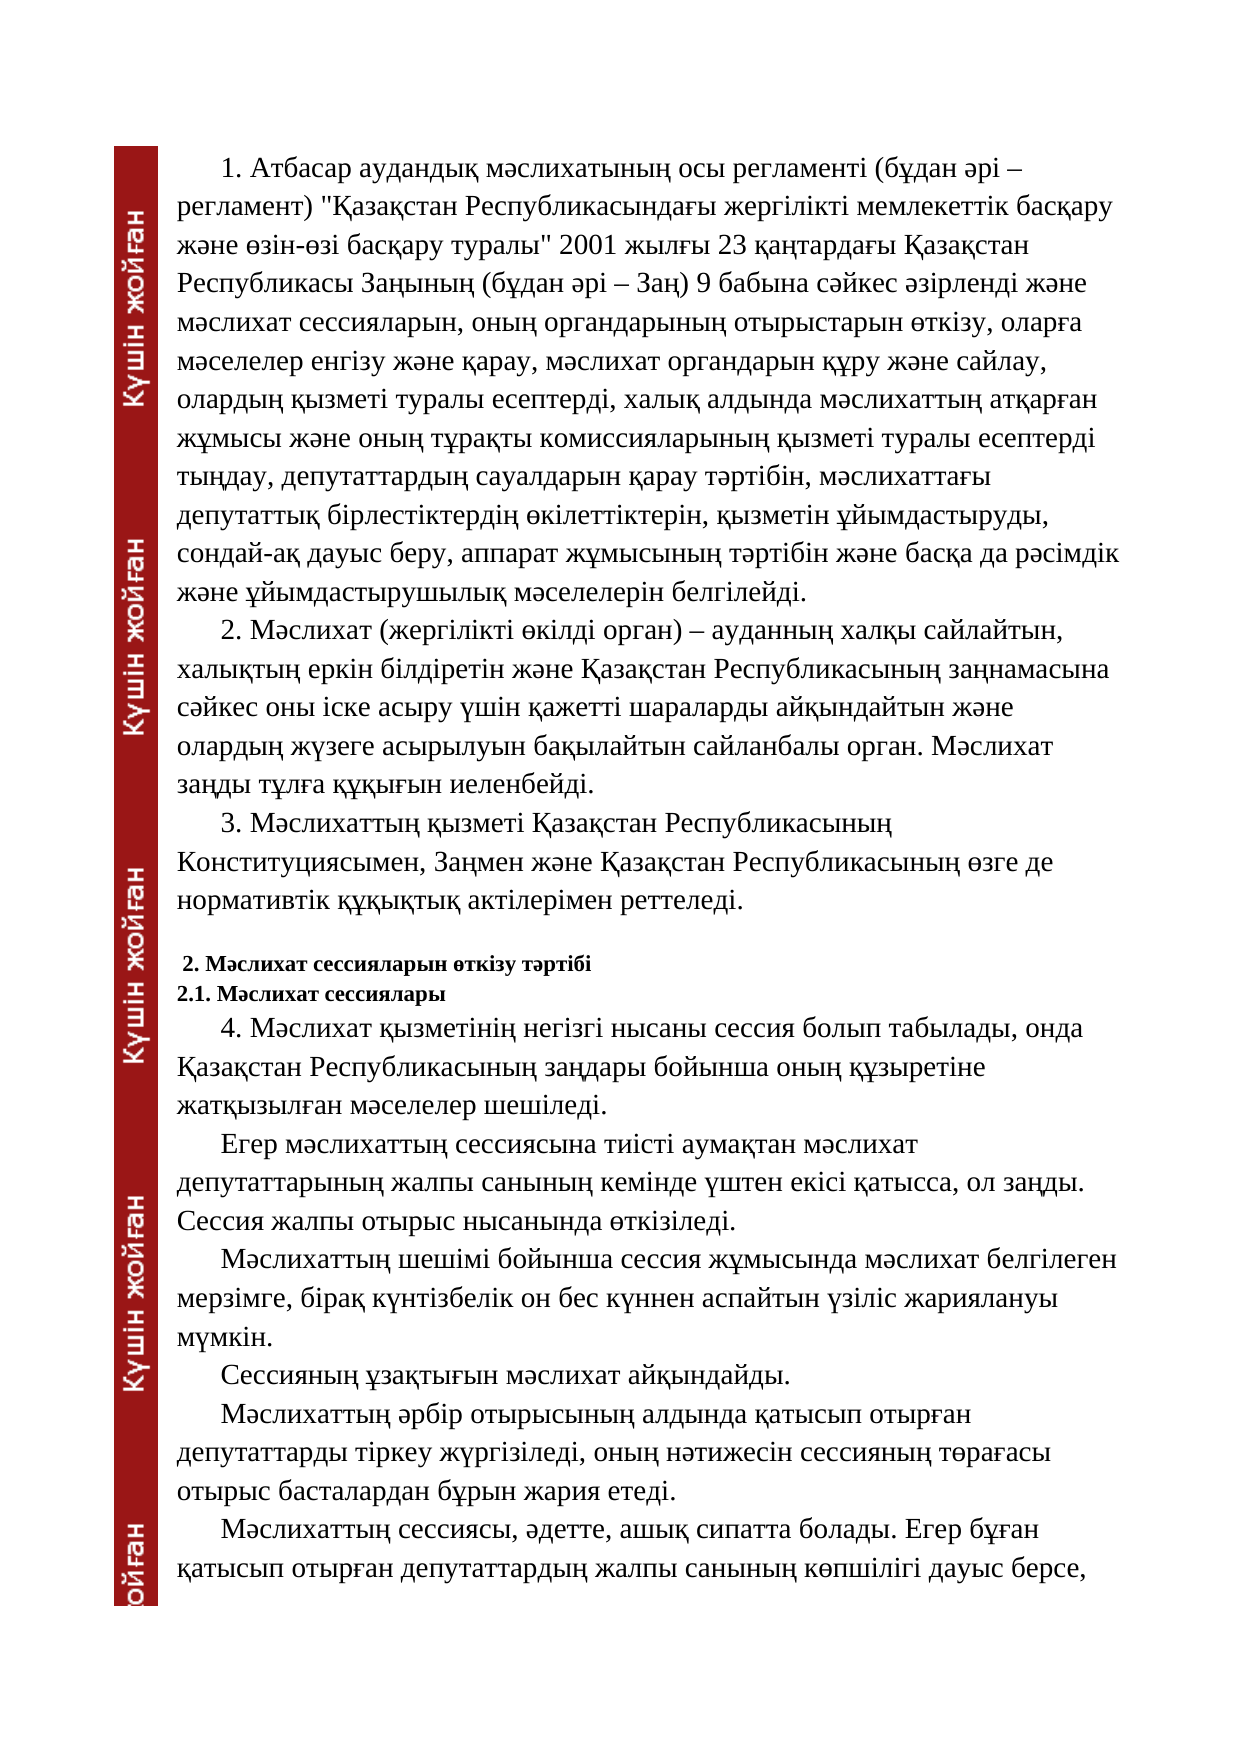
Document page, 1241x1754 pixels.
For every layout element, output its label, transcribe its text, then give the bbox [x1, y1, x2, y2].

picture [114, 946, 158, 950]
text 1. Атбасар аудандық мәслихатының осы регламенті (бұдан әрі – регламент) "Қазақстан Республикасындағы жергілікті мемлекеттік басқару және өзін-өзі басқару туралы" 2001 жылғы 23 қаңтардағы Қазақстан Республикасы Заңының (бұдан әрі – Заң) 9 бабына сәйкес әзірленді және мәслихат сессияларын, оның органдарының отырыстарын өткізу, оларға мәселелер енгiзу және қарау, мәслихат органдарын құру және сайлау, олардың қызметi туралы есептердi, халық алдында мәслихаттың атқарған жұмысы және оның тұрақты комиссияларының қызметі туралы есептерді тыңдау, депутаттардың сауалдарын қарау тәртiбiн, мәслихаттағы депутаттық бiрлестiктердiң өкiлеттiктерiн, қызметiн ұйымдастыруды, сондай-ақ дауыс беру, аппарат жұмысының тәртiбiн және басқа да рәсiмдiк және ұйымдастырушылық мәселелерін белгілейді. 2. Мәслихат (жергілікті өкілді орган) – ауданның халқы сайлайтын, халықтың еркін білдіретін және Қазақстан Республикасының заңнамасына сәйкес оны іске асыру үшін қажетті шараларды айқындайтын және олардың жүзеге асырылуын бақылайтын сайланбалы орган. Мәслихат заңды тұлға құқығын иеленбейді. 3. Мәслихаттың қызметі Қазақстан Республикасының Конституциясымен, Заңмен және Қазақстан Республикасының өзге де нормативтік құқықтық актілерімен реттеледі. [112, 150, 1128, 946]
text 2. Мәслихат сессияларын өткізу тәртібі 2.1. Мәслихат сессиялары [112, 950, 1128, 1006]
picture [114, 146, 158, 150]
picture [114, 1583, 158, 1606]
picture [114, 1006, 158, 1010]
